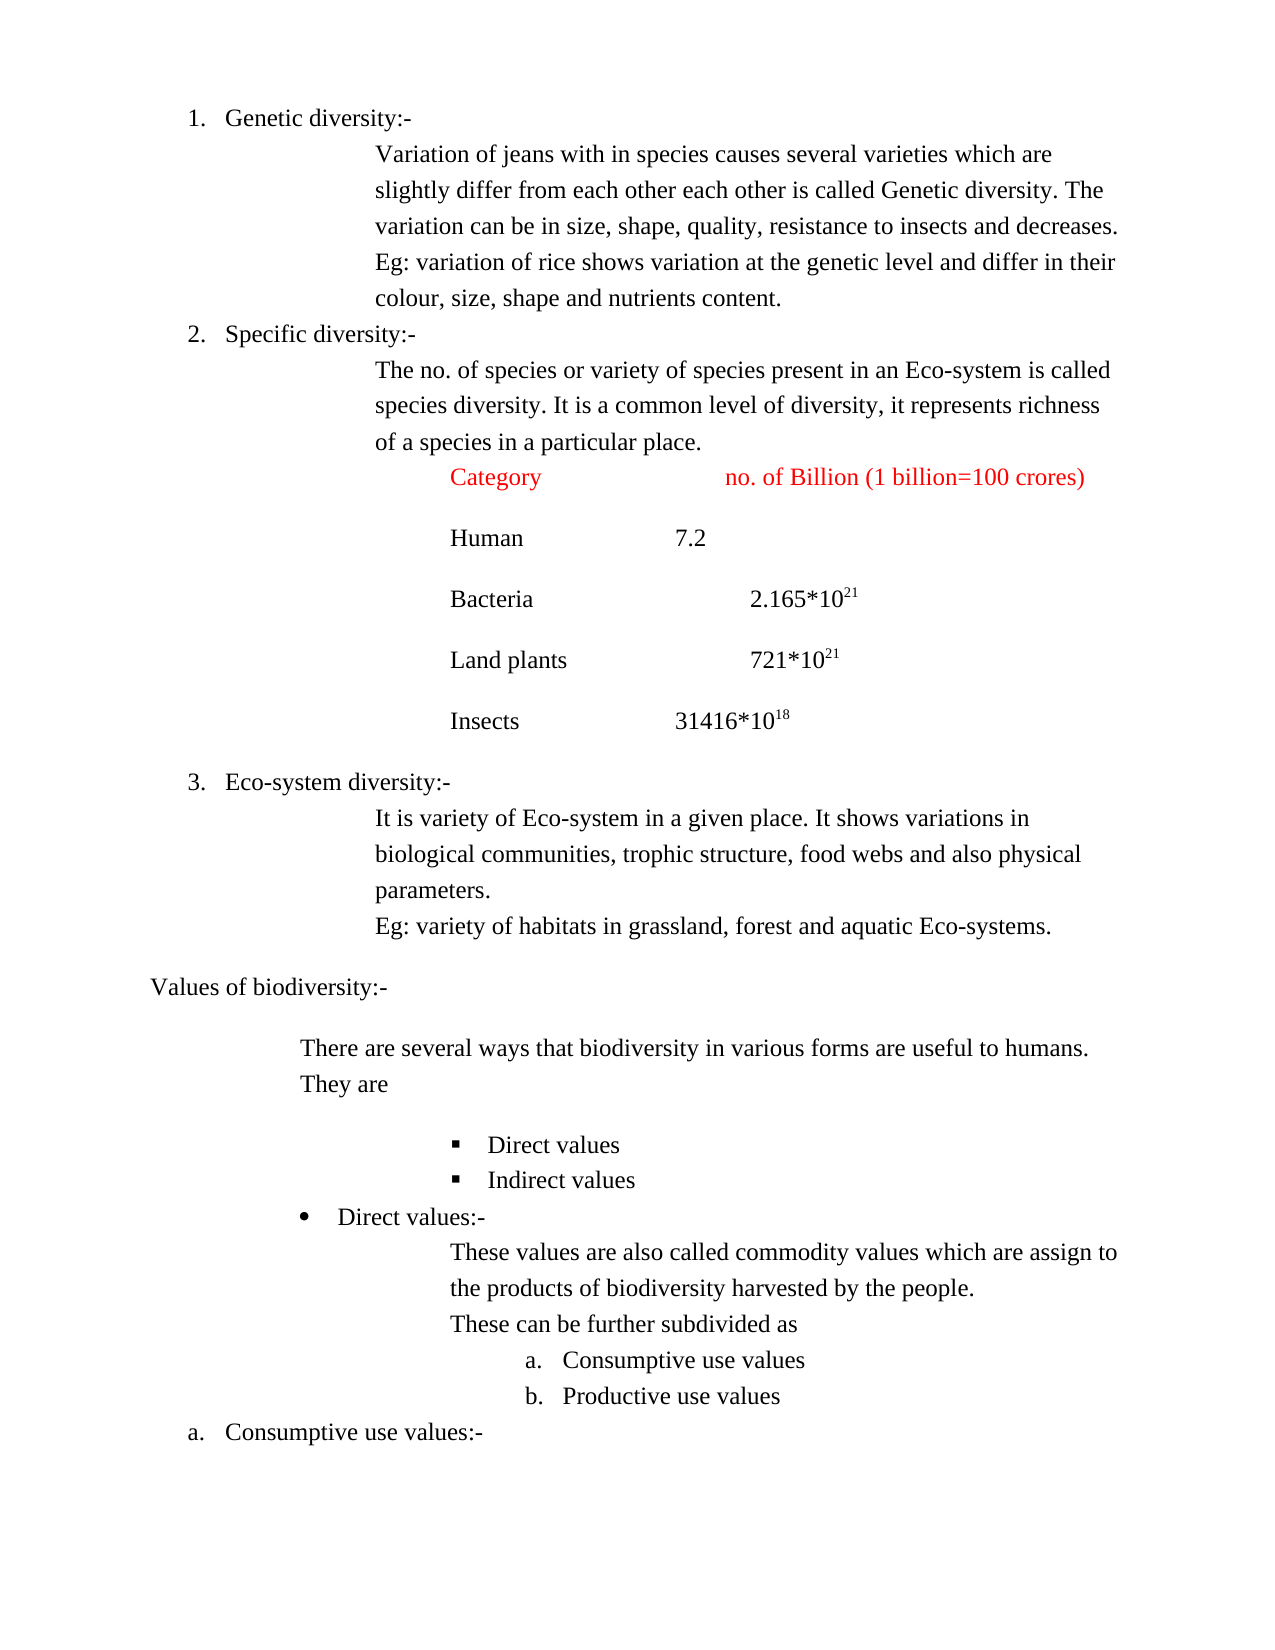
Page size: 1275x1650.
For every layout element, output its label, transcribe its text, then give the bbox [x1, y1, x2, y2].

list Specific diversity:- [187, 319, 1125, 347]
list The no. of species or variety of species present in an Eco-system is called species diversity. It is a common level of diversity, it represents richness of a species in a particular place. [375, 355, 1125, 455]
list Productive use values [525, 1381, 1125, 1410]
text Insects 31416*1018 [150, 706, 1125, 735]
list Direct values [450, 1130, 1125, 1158]
list Eg: variety of habitats in grassland, forest and aquatic Eco-systems. [375, 911, 1125, 940]
list Category no. of Billion (1 billion=100 crores) [375, 462, 1125, 491]
list Indirect values [450, 1166, 1125, 1194]
list Variation of jeans with in species causes several varieties which are slightly differ from each other each other is called Genetic diversity. The variation can be in size, shape, quality, resistance to insects and decreases. [375, 139, 1125, 240]
list Genetic diversity:- [187, 103, 1125, 132]
text There are several ways that biodiversity in various forms are useful to humans. They are [300, 1033, 1125, 1097]
list Direct values:- [300, 1202, 1125, 1230]
list These can be further subdivided as [450, 1309, 1125, 1338]
list Consumptive use values:- [187, 1417, 1125, 1446]
text Human 7.2 [150, 523, 1125, 552]
list Eco-system diversity:- [187, 767, 1125, 796]
list Eg: variation of rice shows variation at the genetic level and differ in their colour, size, shape and nutrients content. [375, 247, 1125, 312]
list It is variety of Eco-system in a given place. It shows variations in biological communities, trophic structure, food webs and also physical parameters. [375, 803, 1125, 904]
list Consumptive use values [525, 1345, 1125, 1374]
list These values are also called commodity values which are assign to the products of biodiversity harvested by the people. [450, 1237, 1125, 1302]
text Bacteria 2.165*1021 [150, 584, 1125, 613]
text Land plants 721*1021 [150, 645, 1125, 674]
text Values of biodiversity:- [150, 972, 1125, 1001]
